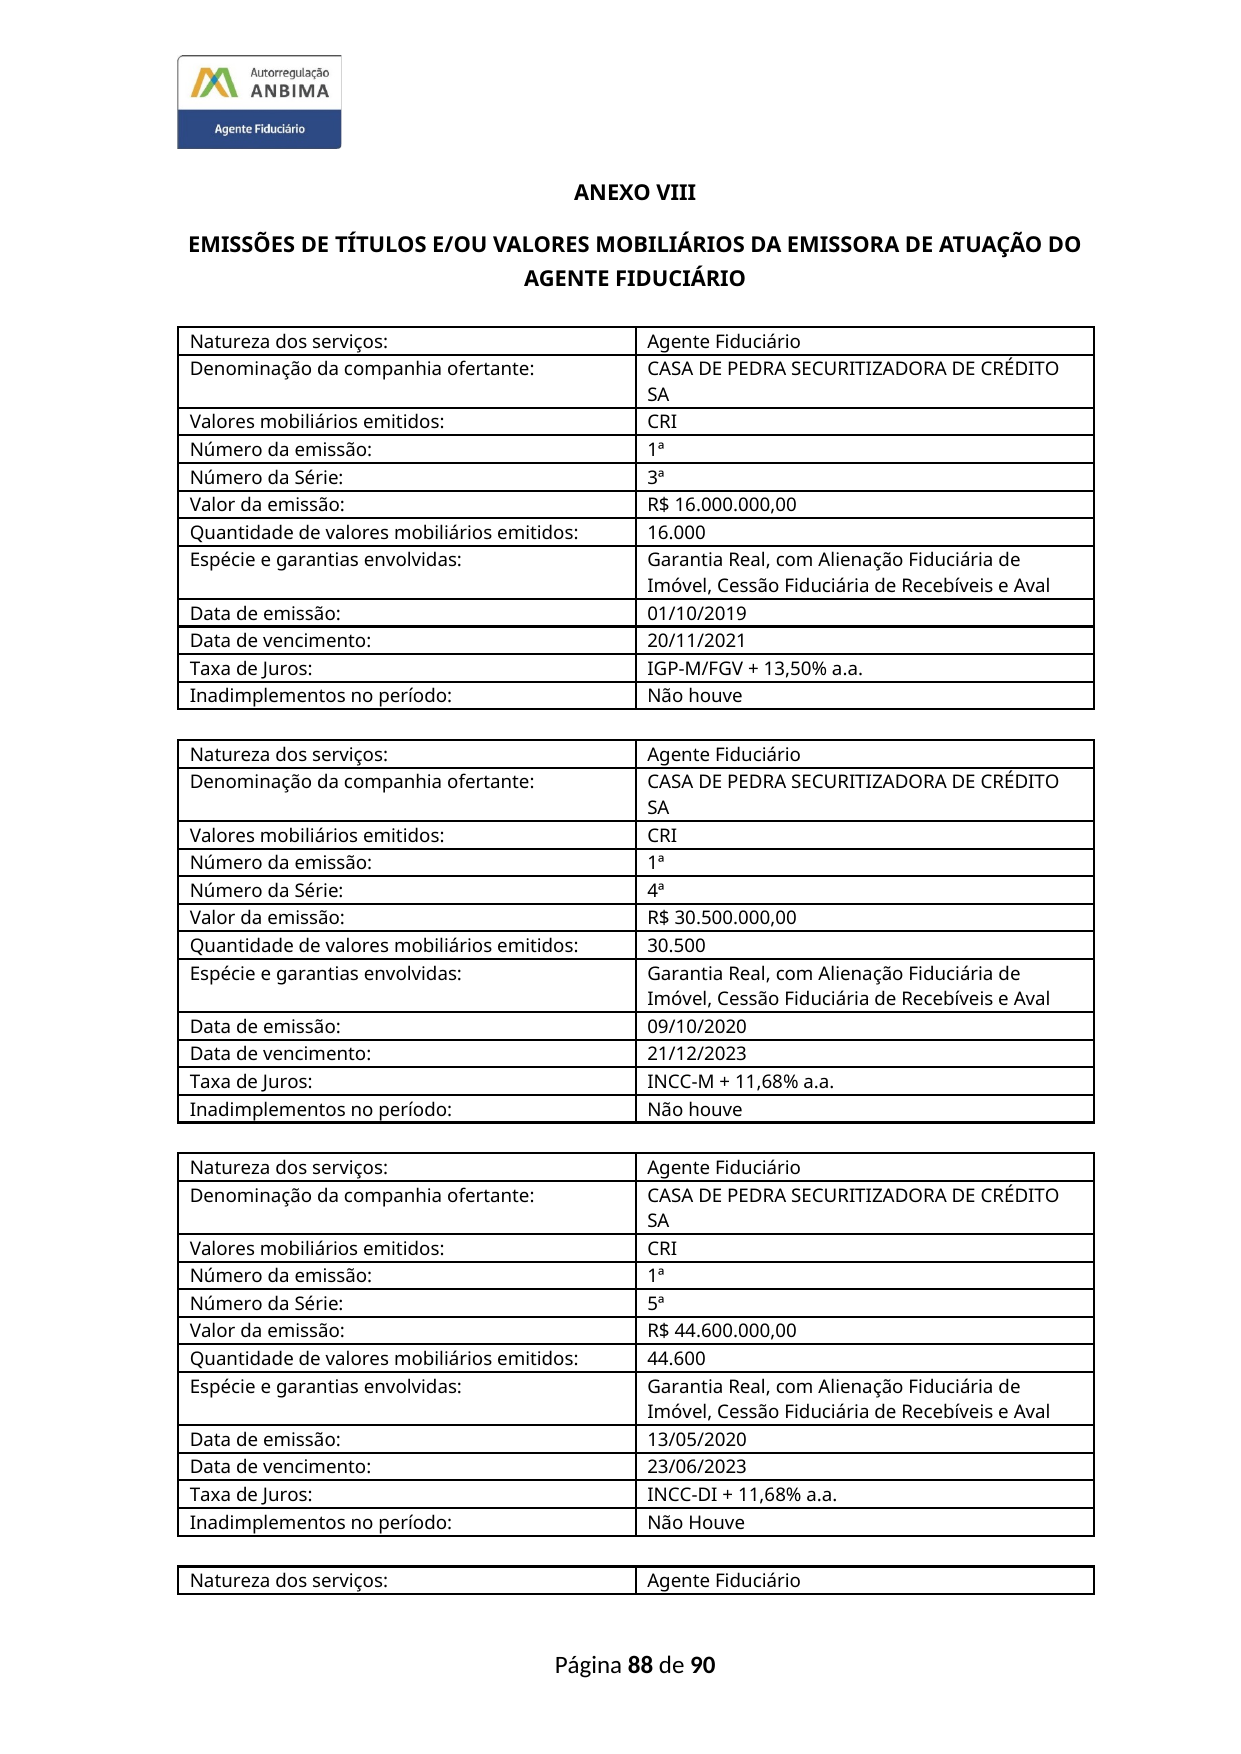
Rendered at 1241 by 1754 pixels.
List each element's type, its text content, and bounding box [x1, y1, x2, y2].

table_cell Garantia Real, com Alienação Fiduciária de Imóvel, Cessão Fiduciária de Recebíveis e Aval [637, 547, 1093, 598]
table_cell 44.600 [637, 1345, 1093, 1371]
table_cell Valor da emissão: [179, 905, 635, 930]
table_cell 1ª [637, 850, 1093, 875]
table_cell Garantia Real, com Alienação Fiduciária de Imóvel, Cessão Fiduciária de Recebíveis e Aval [637, 1373, 1093, 1424]
table_header Natureza dos serviços: [179, 1568, 635, 1593]
table_cell Não Houve [637, 1509, 1093, 1534]
table_cell 09/10/2020 [637, 1013, 1093, 1038]
table_cell Não houve [637, 1096, 1093, 1121]
table_header Agente Fiduciário [637, 1154, 1093, 1180]
table_cell CASA DE PEDRA SECURITIZADORA DE CRÉDITO SA [637, 356, 1093, 407]
table_cell CRI [637, 409, 1093, 434]
table_cell Valores mobiliários emitidos: [179, 822, 635, 847]
table_cell 30.500 [637, 932, 1093, 958]
table_cell Número da emissão: [179, 850, 635, 875]
table_cell Inadimplementos no período: [179, 1096, 635, 1121]
table_cell Valor da emissão: [179, 1318, 635, 1343]
table_header Natureza dos serviços: [179, 741, 635, 767]
text ANEXO VIII [177, 177, 1092, 207]
table_cell Denominação da companhia ofertante: [179, 356, 635, 407]
table_cell Valores mobiliários emitidos: [179, 1235, 635, 1261]
table_cell Inadimplementos no período: [179, 1509, 635, 1534]
table_cell Quantidade de valores mobiliários emitidos: [179, 932, 635, 958]
picture [177, 55, 342, 149]
table_cell 1ª [637, 436, 1093, 462]
table_cell Data de vencimento: [179, 1041, 635, 1066]
table_cell Data de vencimento: [179, 1454, 635, 1479]
table_cell Valor da emissão: [179, 492, 635, 517]
table_cell 5ª [637, 1290, 1093, 1316]
table_cell 3ª [637, 464, 1093, 489]
table_cell R$ 16.000.000,00 [637, 492, 1093, 517]
table_cell Número da emissão: [179, 436, 635, 462]
table_cell Data de emissão: [179, 1426, 635, 1452]
table_cell Espécie e garantias envolvidas: [179, 960, 635, 1011]
table_cell 21/12/2023 [637, 1041, 1093, 1066]
table_cell 1ª [637, 1263, 1093, 1288]
table_header Agente Fiduciário [637, 741, 1093, 767]
table_cell 01/10/2019 [637, 600, 1093, 625]
table_cell Número da Série: [179, 464, 635, 489]
table_cell Denominação da companhia ofertante: [179, 1182, 635, 1233]
table_cell 13/05/2020 [637, 1426, 1093, 1452]
table_cell Número da Série: [179, 1290, 635, 1316]
table_header Agente Fiduciário [637, 328, 1093, 353]
table_cell Data de vencimento: [179, 628, 635, 653]
table_cell Garantia Real, com Alienação Fiduciária de Imóvel, Cessão Fiduciária de Recebíveis e Aval [637, 960, 1093, 1011]
table_cell Taxa de Juros: [179, 1481, 635, 1507]
table_cell Espécie e garantias envolvidas: [179, 1373, 635, 1424]
table_cell Inadimplementos no período: [179, 683, 635, 708]
table_cell Data de emissão: [179, 1013, 635, 1038]
table_cell INCC-DI + 11,68% a.a. [637, 1481, 1093, 1507]
table_cell R$ 30.500.000,00 [637, 905, 1093, 930]
table_header Agente Fiduciário [637, 1568, 1093, 1593]
table_cell Não houve [637, 683, 1093, 708]
table_cell 16.000 [637, 519, 1093, 545]
table_header Natureza dos serviços: [179, 1154, 635, 1180]
table_cell CASA DE PEDRA SECURITIZADORA DE CRÉDITO SA [637, 1182, 1093, 1233]
table_cell 23/06/2023 [637, 1454, 1093, 1479]
table_cell Denominação da companhia ofertante: [179, 769, 635, 820]
table_header Natureza dos serviços: [179, 328, 635, 353]
table_cell Quantidade de valores mobiliários emitidos: [179, 519, 635, 545]
table_cell Valores mobiliários emitidos: [179, 409, 635, 434]
table_cell Número da emissão: [179, 1263, 635, 1288]
table_cell CRI [637, 822, 1093, 847]
text EMISSÕES DE TÍTULOS E/OU VALORES MOBILIÁRIOS DA EMISSORA DE ATUAÇÃO DO AGENTE FIDUCIÁRIO [177, 226, 1093, 293]
table_cell Data de emissão: [179, 600, 635, 625]
table_cell Número da Série: [179, 877, 635, 903]
table_cell Espécie e garantias envolvidas: [179, 547, 635, 598]
table_cell 20/11/2021 [637, 628, 1093, 653]
table_cell CASA DE PEDRA SECURITIZADORA DE CRÉDITO SA [637, 769, 1093, 820]
table_cell INCC-M + 11,68% a.a. [637, 1068, 1093, 1094]
table_cell Taxa de Juros: [179, 1068, 635, 1094]
table_cell IGP-M/FGV + 13,50% a.a. [637, 655, 1093, 681]
table_cell Taxa de Juros: [179, 655, 635, 681]
table_cell Quantidade de valores mobiliários emitidos: [179, 1345, 635, 1371]
table_cell CRI [637, 1235, 1093, 1261]
table_cell 4ª [637, 877, 1093, 903]
table_cell R$ 44.600.000,00 [637, 1318, 1093, 1343]
